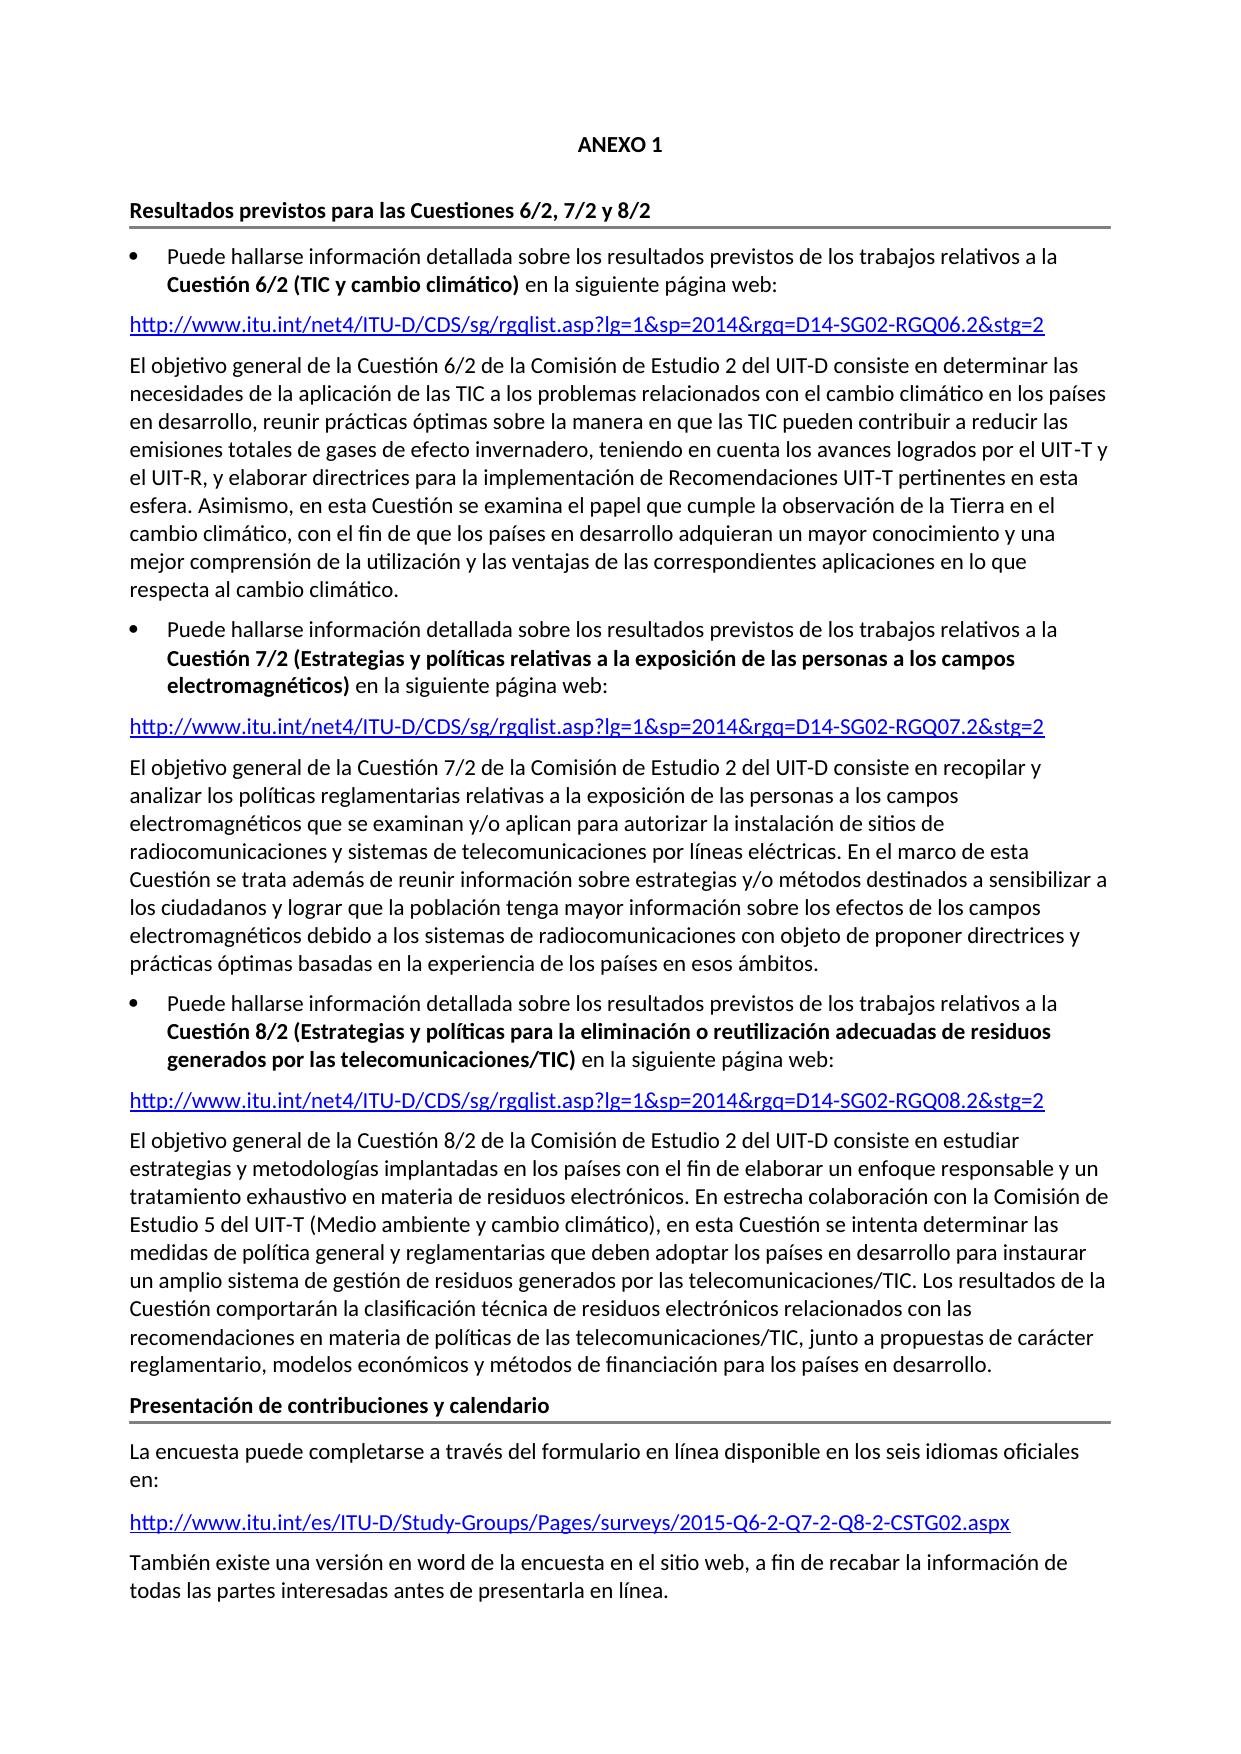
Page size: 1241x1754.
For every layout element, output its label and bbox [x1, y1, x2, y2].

table_header [118, 118, 1122, 1619]
